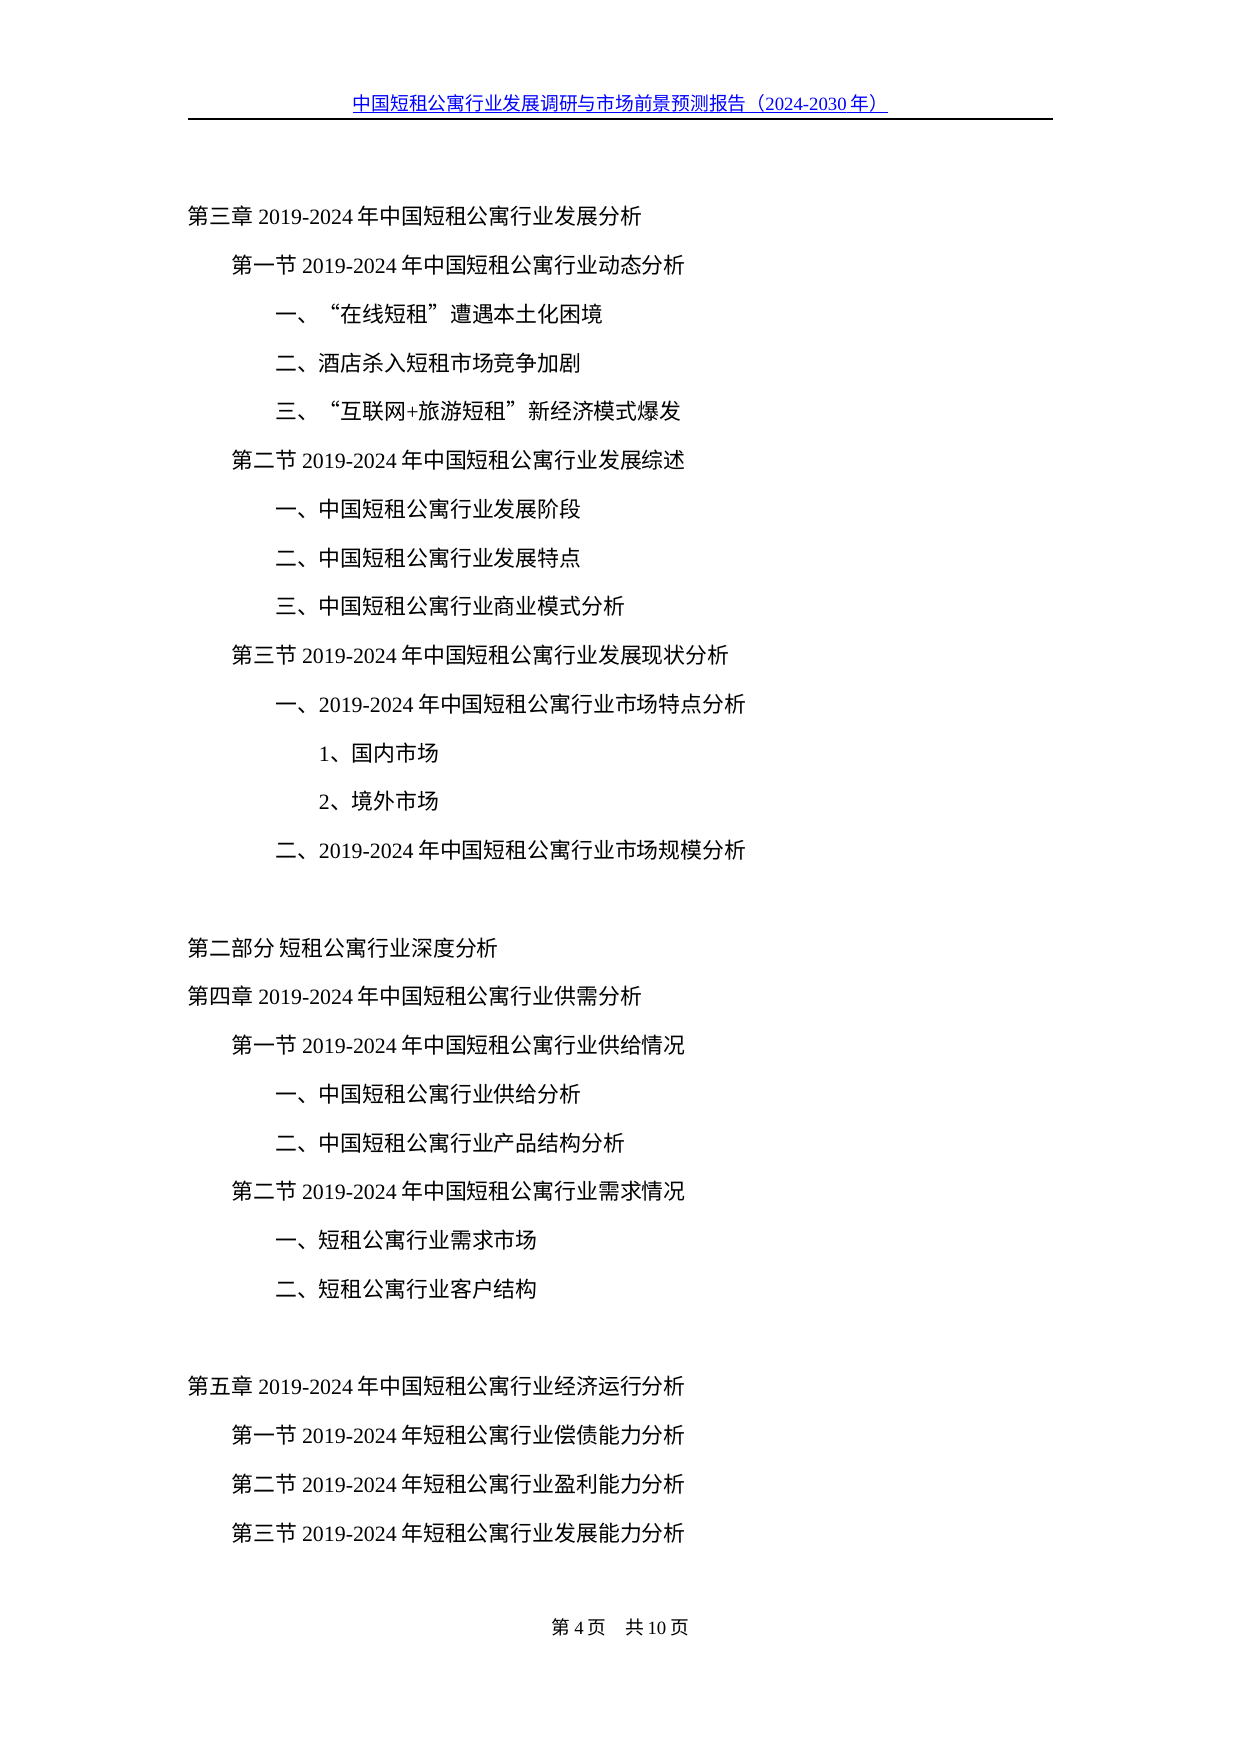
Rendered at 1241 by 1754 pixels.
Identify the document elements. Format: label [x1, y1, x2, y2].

text [187, 150, 1053, 1548]
